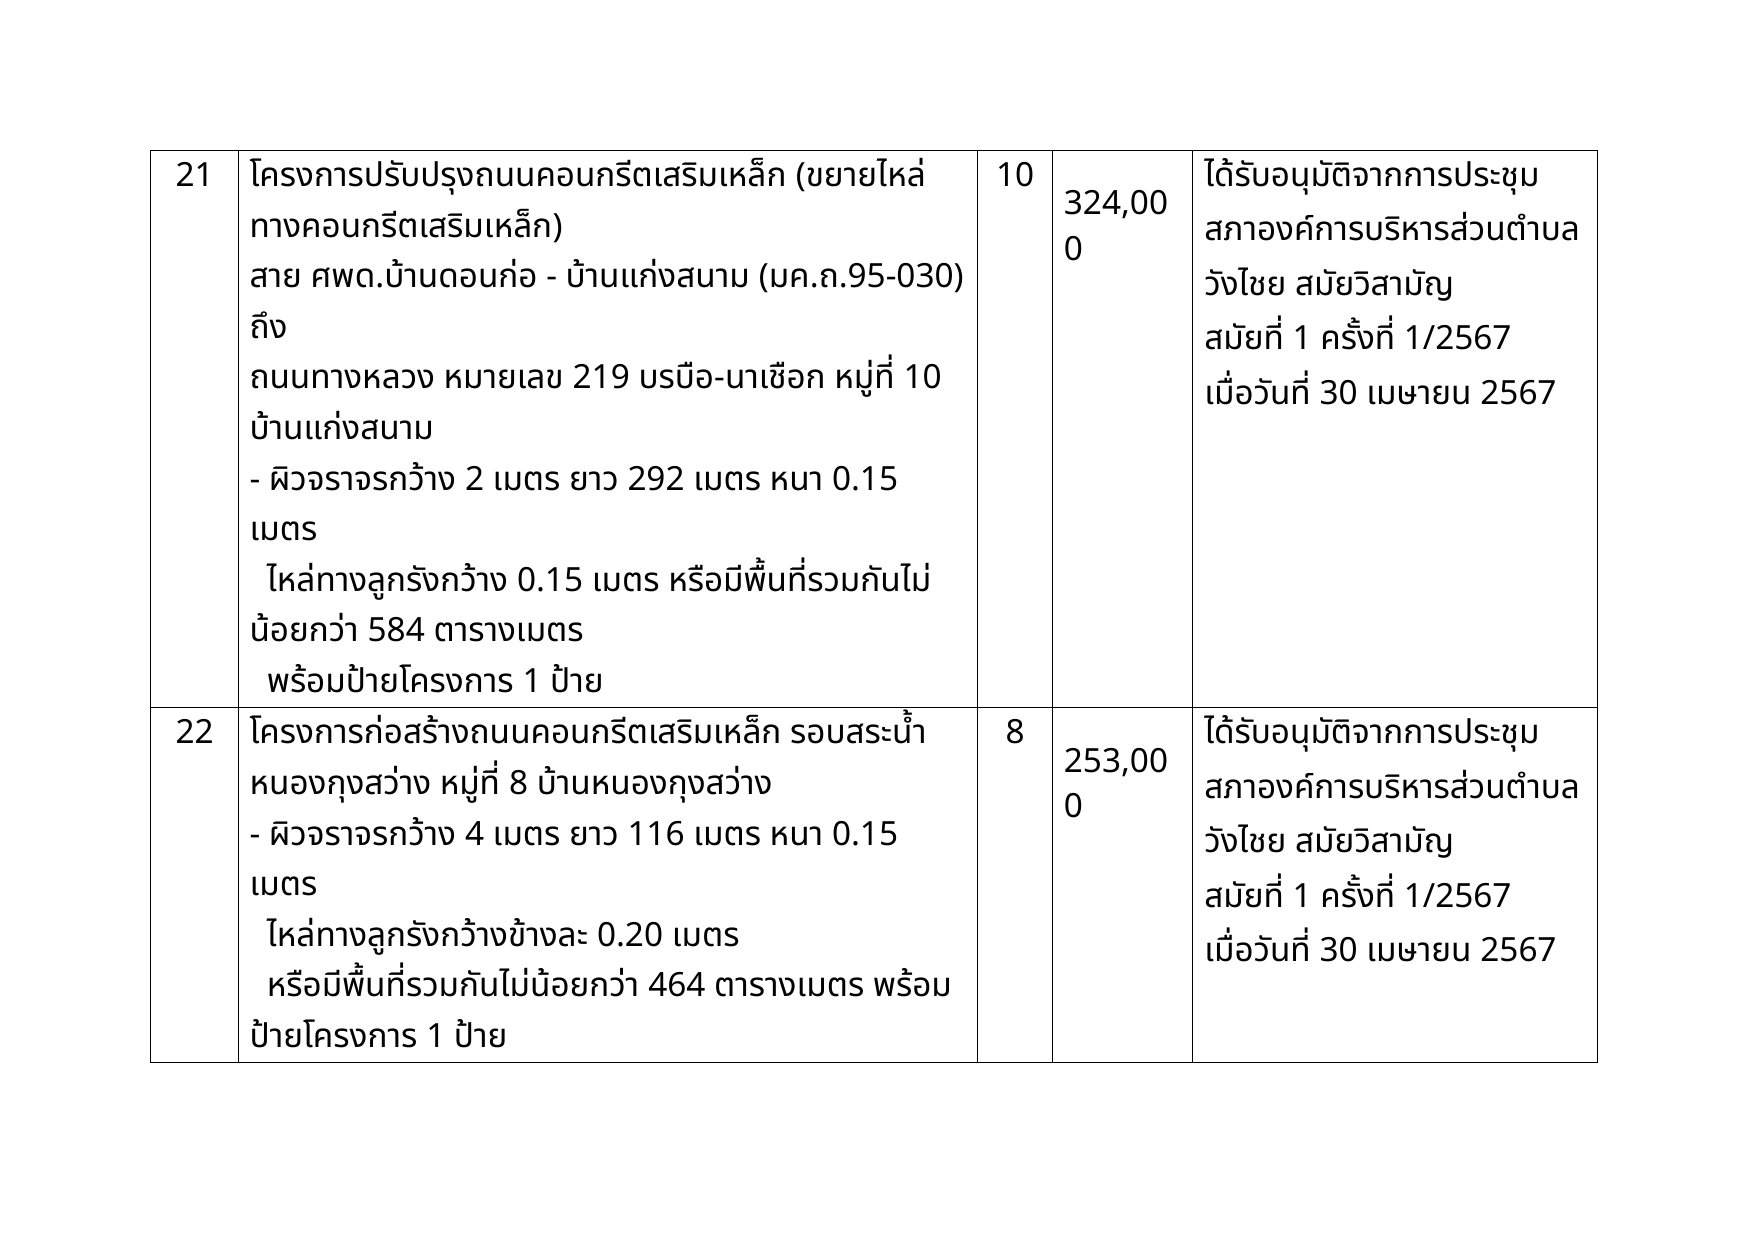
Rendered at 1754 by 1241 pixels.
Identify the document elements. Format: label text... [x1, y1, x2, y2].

table_cell 22 [151, 708, 238, 1062]
table_cell 10 [978, 151, 1052, 707]
table_cell ได้รับอนุมัติจากการประชุมสภาองค์การบริหารส่วนตำบลวังไชย สมัยวิสามัญ สมัยที่ 1 ครั้งที่ 1/2567 เมื่อวันที่ 30 เมษายน 2567 [1193, 708, 1597, 1062]
table_cell 253,000 [1053, 708, 1192, 1062]
table_cell 8 [978, 708, 1052, 1062]
table_cell 21 [151, 151, 238, 707]
table_cell โครงการก่อสร้างถนนคอนกรีตเสริมเหล็ก รอบสระน้ำหนองกุงสว่าง หมู่ที่ 8 บ้านหนองกุงสว่าง - ผิวจราจรกว้าง 4 เมตร ยาว 116 เมตร หนา 0.15 เมตร ไหล่ทางลูกรังกว้างข้างละ 0.20 เมตร หรือมีพื้นที่รวมกันไม่น้อยกว่า 464 ตารางเมตร พร้อมป้ายโครงการ 1 ป้าย [239, 708, 977, 1062]
table_cell โครงการปรับปรุงถนนคอนกรีตเสริมเหล็ก (ขยายไหล่ทางคอนกรีตเสริมเหล็ก) สาย ศพด.บ้านดอนก่อ - บ้านแก่งสนาม (มค.ถ.95-030) ถึง ถนนทางหลวง หมายเลข 219 บรบือ-นาเชือก หมู่ที่ 10 บ้านแก่งสนาม - ผิวจราจรกว้าง 2 เมตร ยาว 292 เมตร หนา 0.15 เมตร ไหล่ทางลูกรังกว้าง 0.15 เมตร หรือมีพื้นที่รวมกันไม่น้อยกว่า 584 ตารางเมตร พร้อมป้ายโครงการ 1 ป้าย [239, 151, 977, 707]
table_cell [1193, 151, 1597, 707]
table_cell 324,000 [1053, 151, 1192, 707]
